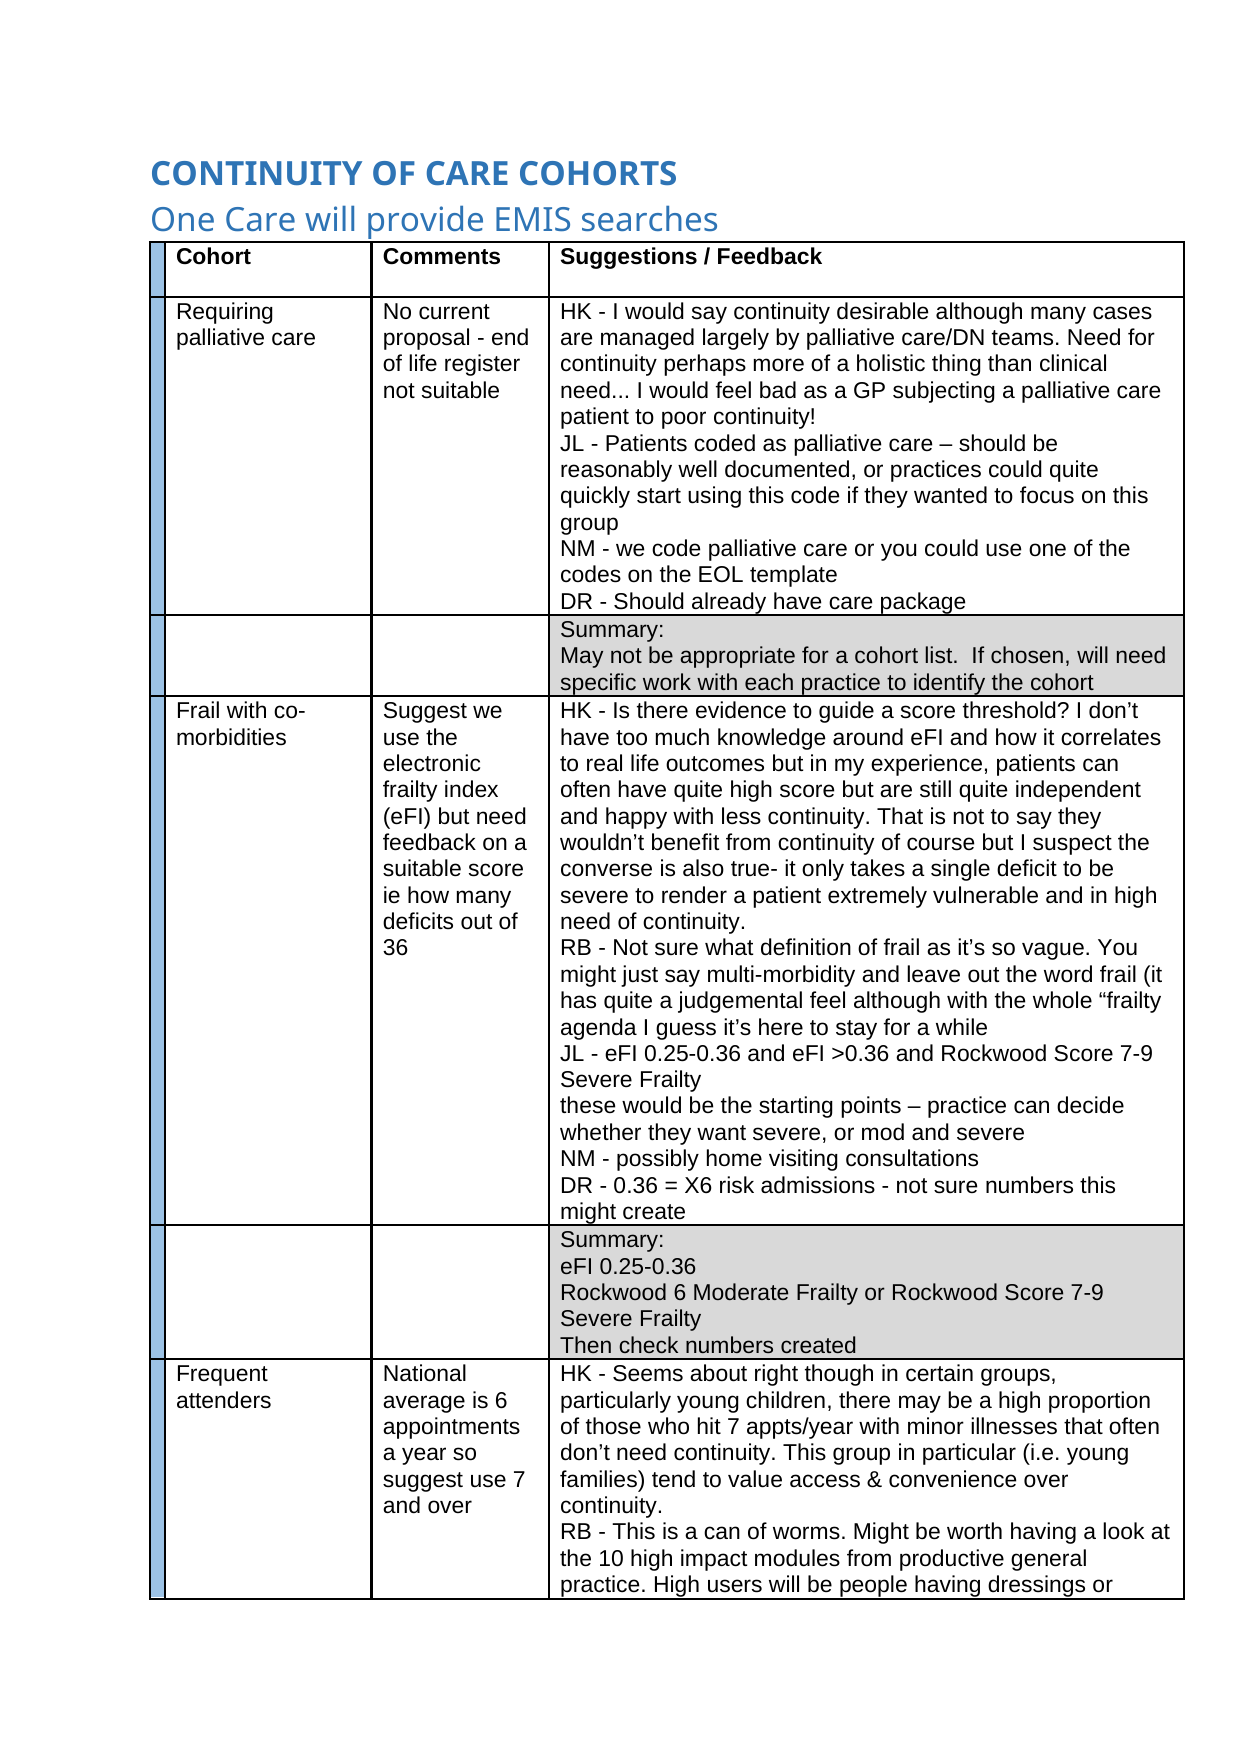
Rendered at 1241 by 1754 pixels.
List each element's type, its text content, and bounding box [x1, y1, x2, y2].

table_cell Requiring palliative care [166, 298, 370, 614]
table_cell [151, 697, 164, 1224]
table_cell Frail with co-morbidities [166, 697, 370, 1224]
table_cell HK - Is there evidence to guide a score threshold? I don’t have too much knowledge around eFI and how it correlates to real life outcomes but in my experience, patients can often have quite high score but are still quite independent and happy with less continuity. That is not to say they wouldn’t benefit from continuity of course but I suspect the converse is also true- it only takes a single deficit to be severe to render a patient extremely vulnerable and in high need of continuity. RB - Not sure what definition of frail as it’s so vague. You might just say multi-morbidity and leave out the word frail (it has quite a judgemental feel although with the whole “frailty agenda I guess it’s here to stay for a while JL - eFI 0.25-0.36 and eFI >0.36 and Rockwood Score 7-9 Severe Frailty these would be the starting points – practice can decide whether they want severe, or mod and severe NM - possibly home visiting consultations DR - 0.36 = X6 risk admissions - not sure numbers this might create [550, 697, 1183, 1224]
table_header Cohort [166, 243, 370, 296]
table_cell Summary: eFI 0.25-0.36 Rockwood 6 Moderate Frailty or Rockwood Score 7-9 Severe Frailty Then check numbers created [550, 1226, 1183, 1358]
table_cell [373, 1360, 548, 1597]
table_cell [151, 616, 164, 695]
table_header Suggestions / Feedback [550, 243, 1183, 296]
table_cell [151, 298, 164, 614]
table_cell [166, 1226, 370, 1358]
table_cell [151, 1360, 164, 1597]
table_cell [373, 616, 548, 695]
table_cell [550, 1360, 1183, 1597]
text CONTINUITY OF CARE COHORTS [150, 150, 1090, 195]
text One Care will provide EMIS searches [150, 195, 1090, 241]
table_cell Frequent attenders [166, 1360, 370, 1597]
table_header Comments [373, 243, 548, 296]
table_cell [166, 616, 370, 695]
table_cell HK - I would say continuity desirable although many cases are managed largely by palliative care/DN teams. Need for continuity perhaps more of a holistic thing than clinical need... I would feel bad as a GP subjecting a palliative care patient to poor continuity! JL - Patients coded as palliative care – should be reasonably well documented, or practices could quite quickly start using this code if they wanted to focus on this group NM - we code palliative care or you could use one of the codes on the EOL template DR - Should already have care package [550, 298, 1183, 614]
table_header [151, 243, 164, 296]
table_cell Suggest we use the electronic frailty index (eFI) but need feedback on a suitable score ie how many deficits out of 36 [373, 697, 548, 1224]
table_cell [373, 1226, 548, 1358]
table_cell [151, 1226, 164, 1358]
table_cell Summary: May not be appropriate for a cohort list. If chosen, will need specific work with each practice to identify the cohort [550, 616, 1183, 695]
table_cell No current proposal - end of life register not suitable [373, 298, 548, 614]
